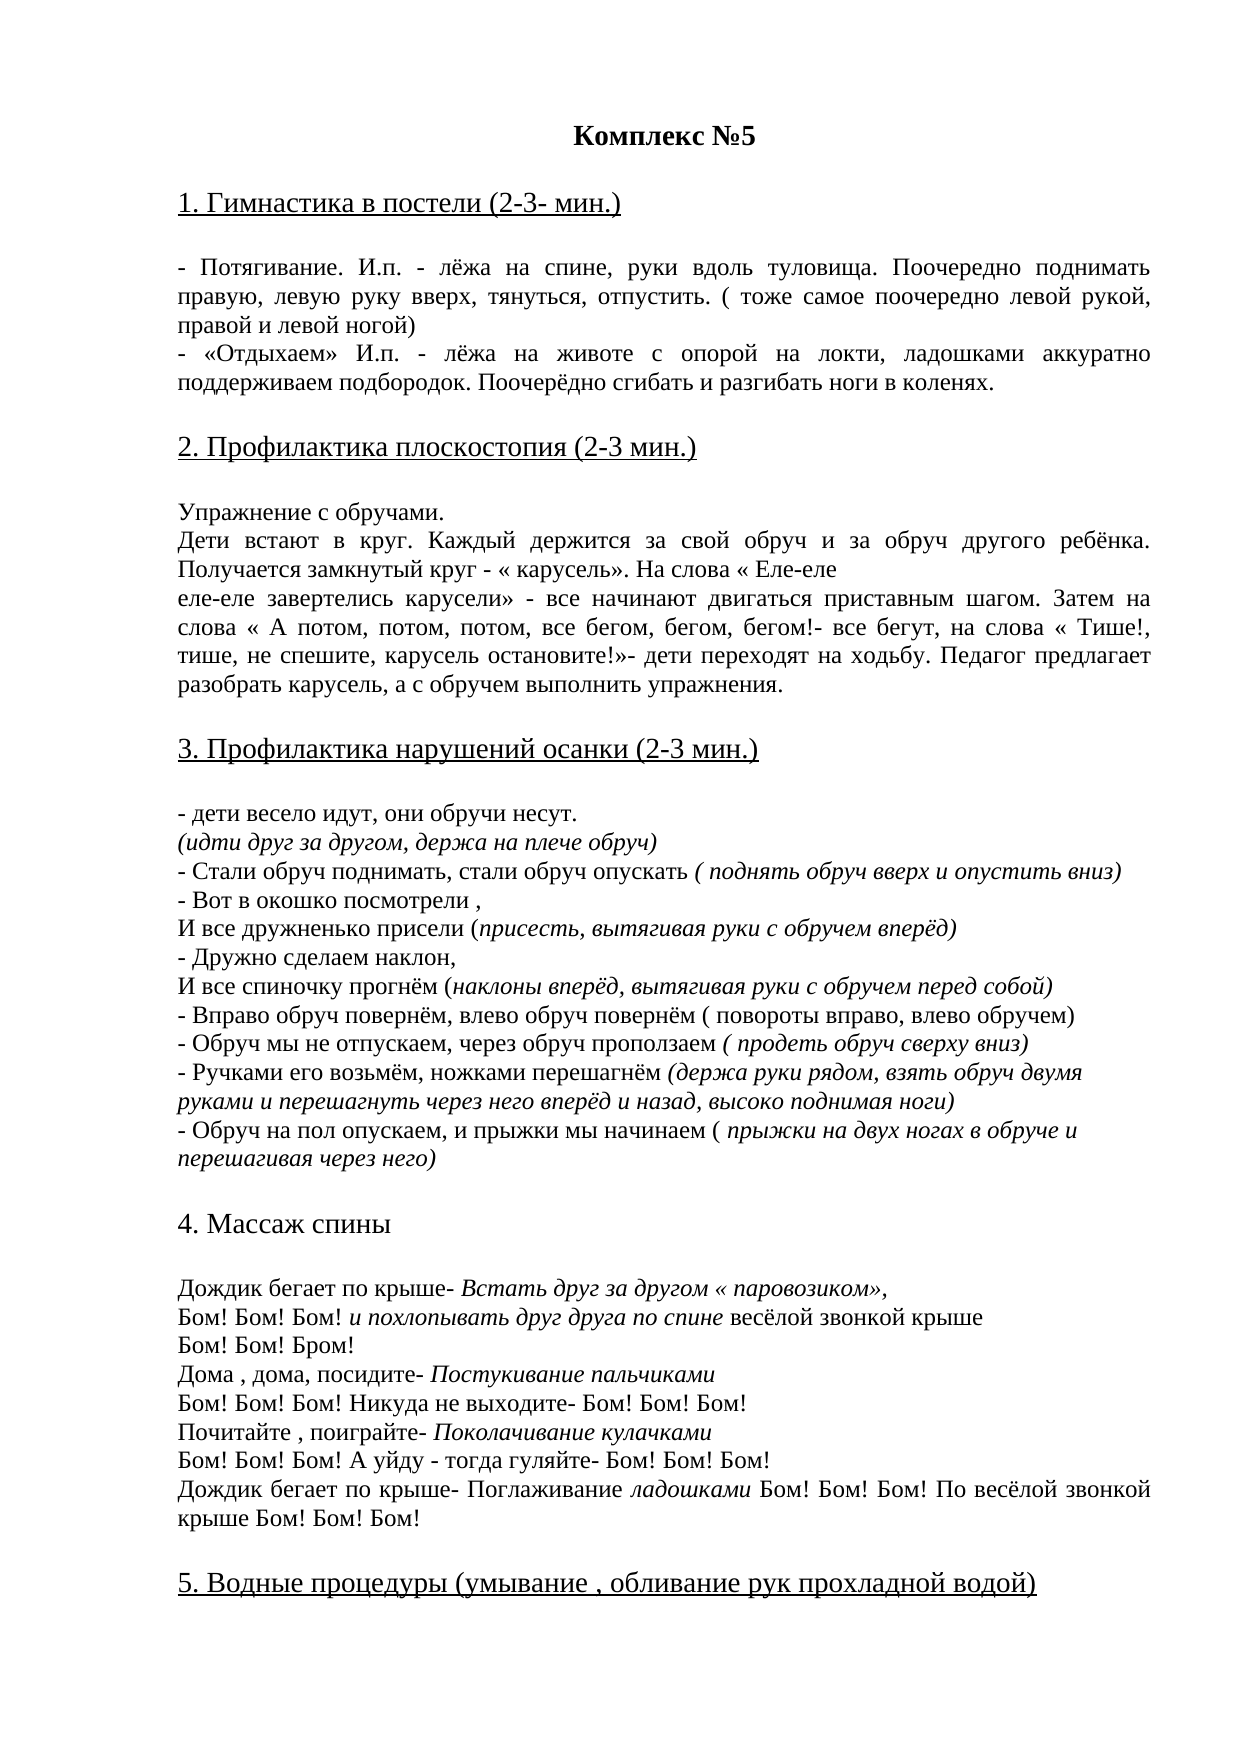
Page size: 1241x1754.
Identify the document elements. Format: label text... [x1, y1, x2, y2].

text 1. Гимнастика в постели (2-3- мин.) [177, 185, 1152, 219]
text - Вправо обруч повернём, влево обруч повернём ( повороты вправо, влево обручем) [177, 1000, 1152, 1028]
text Бом! Бом! Бом! А уйду - тогда гуляйте- Бом! Бом! Бом! [177, 1445, 1152, 1474]
text Бом! Бом! Бом! и похлопывать друг друга по спине весёлой звонкой крыше [177, 1302, 1152, 1330]
text 3. Профилактика нарушений осанки (2-3 мин.) [177, 731, 1152, 765]
text - Обруч мы не отпускаем, через обруч проползаем ( продеть обруч сверху вниз) [177, 1028, 1152, 1057]
text - Обруч на пол опускаем, и прыжки мы начинаем ( прыжки на двух ногах в обруче и перешагивая через него) [177, 1115, 1152, 1172]
text Бом! Бом! Бром! [177, 1330, 1152, 1359]
text - Стали обруч поднимать, стали обруч опускать ( поднять обруч вверх и опустить вниз) [177, 856, 1152, 885]
text 4. Массаж спины [177, 1206, 1152, 1239]
text - Потягивание. И.п. - лёжа на спине, руки вдоль туловища. Поочередно поднимать правую, левую руку вверх, тянуться, отпустить. ( тоже самое поочередно левой рукой, правой и левой ногой) [177, 252, 1152, 338]
text И все спиночку прогнём (наклоны вперёд, вытягивая руки с обручем перед собой) [177, 971, 1152, 1000]
text - Вот в окошко посмотрели , [177, 885, 1152, 913]
text Дети встают в круг. Каждый держится за свой обруч и за обруч другого ребёнка. Получается замкнутый круг - « карусель». На слова « Еле-еле [177, 525, 1152, 583]
text Бом! Бом! Бом! Никуда не выходите- Бом! Бом! Бом! [177, 1388, 1152, 1417]
text - дети весело идут, они обручи несут. [177, 798, 1152, 827]
text Дождик бегает по крыше- Встать друг за другом « паровозиком», [177, 1273, 1152, 1302]
text - Ручками его возьмём, ножками перешагнём (держа руки рядом, взять обруч двумя руками и перешагнуть через него вперёд и назад, высоко поднимая ноги) [177, 1057, 1152, 1115]
text И все дружненько присели (присесть, вытягивая руки с обручем вперёд) [177, 913, 1152, 942]
text (идти друг за другом, держа на плече обруч) [177, 827, 1152, 856]
text Комплекс №5 [177, 118, 1152, 152]
text - «Отдыхаем» И.п. - лёжа на животе с опорой на локти, ладошками аккуратно поддерживаем подбородок. Поочерёдно сгибать и разгибать ноги в коленях. [177, 338, 1152, 396]
text - Дружно сделаем наклон, [177, 942, 1152, 971]
text 5. Водные процедуры (умывание , обливание рук прохладной водой) [177, 1565, 1152, 1599]
text еле-еле завертелись карусели» - все начинают двигаться приставным шагом. Затем на слова « А потом, потом, потом, все бегом, бегом, бегом!- все бегут, на слова « Тише!, тише, не спешите, карусель остановите!»- дети переходят на ходьбу. Педагог предлагает разобрать карусель, а с обручем выполнить упражнения. [177, 583, 1152, 698]
text 2. Профилактика плоскостопия (2-3 мин.) [177, 429, 1152, 463]
text Почитайте , поиграйте- Поколачивание кулачками [177, 1417, 1152, 1445]
text Дождик бегает по крыше- Поглаживание ладошками Бом! Бом! Бом! По весёлой звонкой крыше Бом! Бом! Бом! [177, 1474, 1152, 1532]
text Дома , дома, посидите- Постукивание пальчиками [177, 1359, 1152, 1388]
text Упражнение с обручами. [177, 497, 1152, 525]
